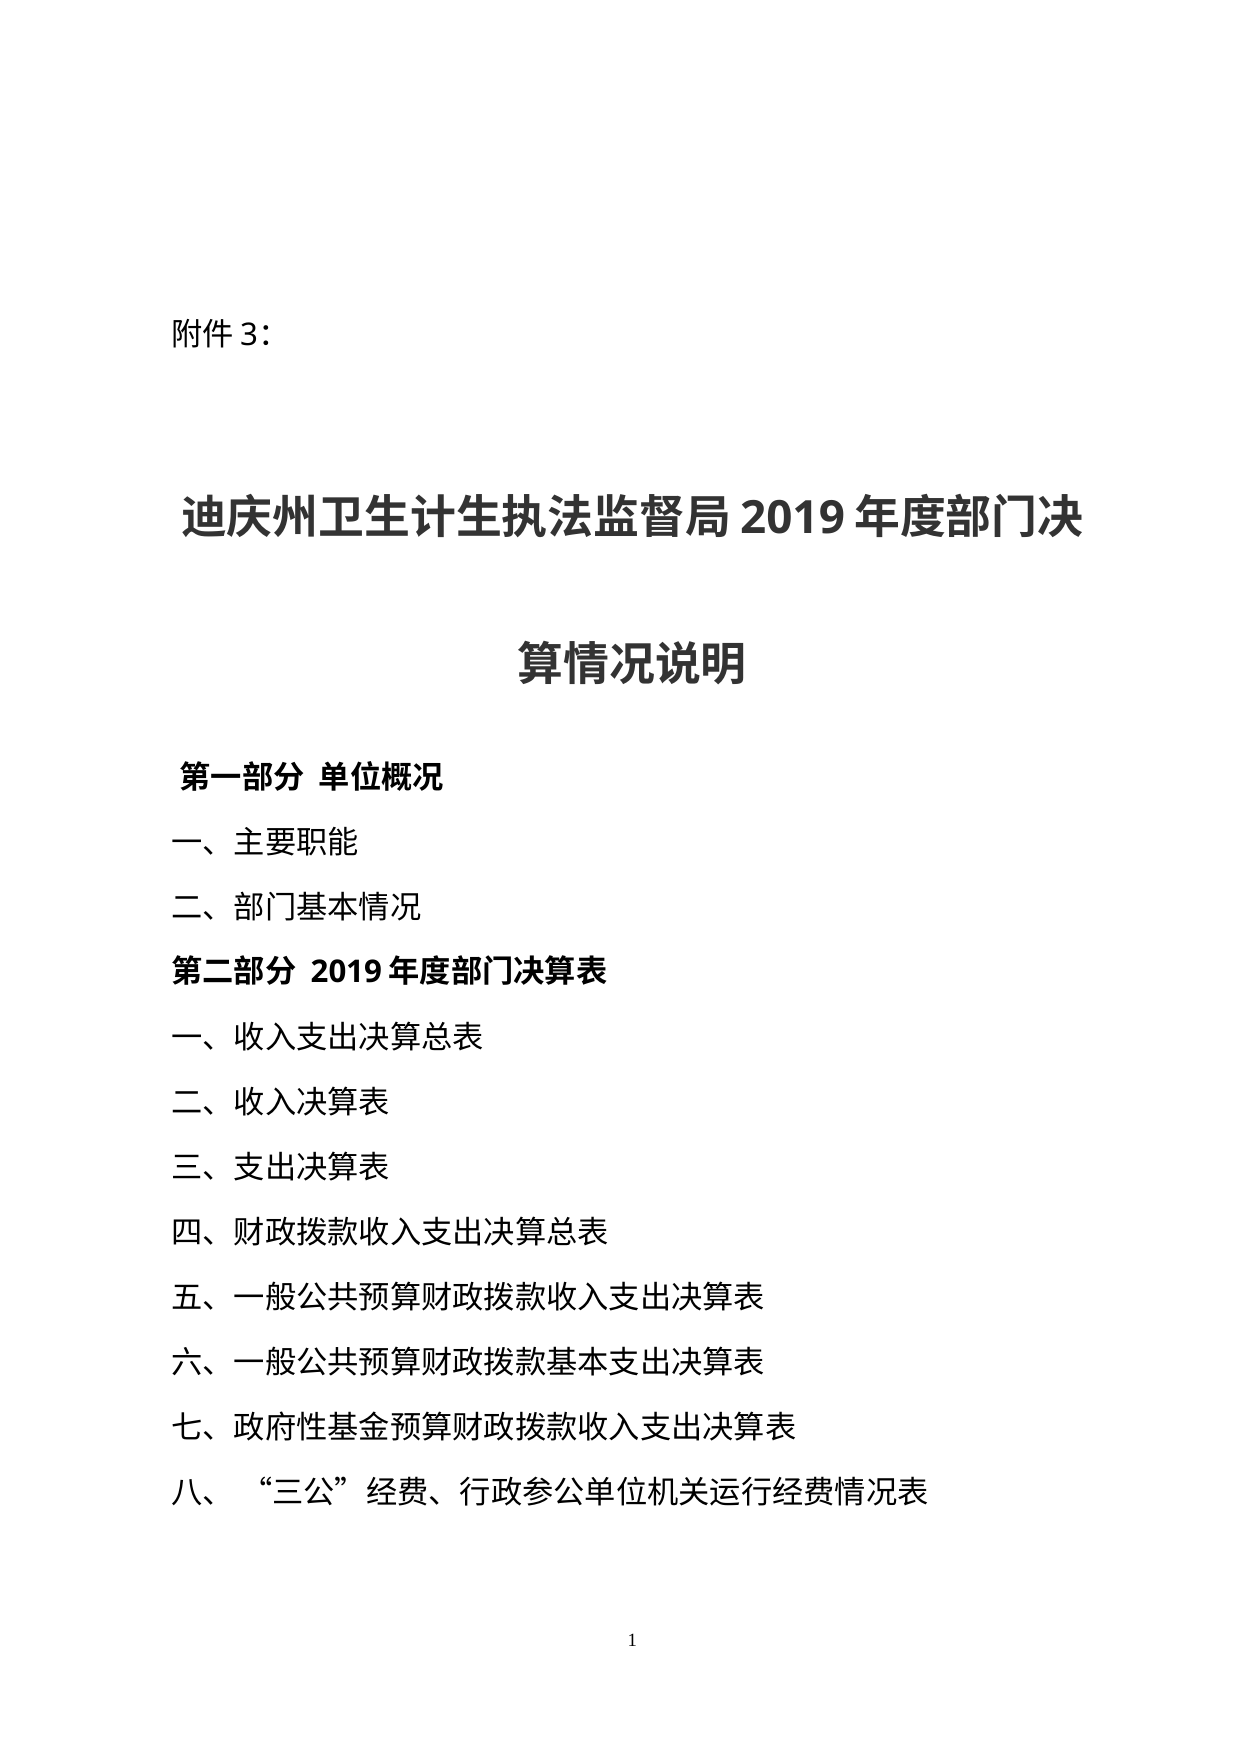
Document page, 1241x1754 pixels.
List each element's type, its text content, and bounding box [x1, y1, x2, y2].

text 二、部门基本情况 [171, 872, 1092, 937]
text 附件3： [171, 299, 1092, 364]
text 一、收入支出决算总表 [171, 1002, 1092, 1067]
text 六、一般公共预算财政拨款基本支出决算表 [171, 1327, 1092, 1392]
text 八、 “三公”经费、行政参公单位机关运行经费情况表 [171, 1457, 1092, 1522]
text 第一部分 单位概况 [171, 742, 1092, 807]
text 迪庆州卫生计生执法监督局2019年度部门决算情况说明 [171, 465, 1092, 709]
text 三、支出决算表 [171, 1132, 1092, 1197]
text 七、政府性基金预算财政拨款收入支出决算表 [171, 1392, 1092, 1457]
text 四、财政拨款收入支出决算总表 [171, 1197, 1092, 1262]
text 五、一般公共预算财政拨款收入支出决算表 [171, 1262, 1092, 1327]
text 一、主要职能 [171, 807, 1092, 872]
text 第二部分 2019年度部门决算表 [171, 937, 1092, 1002]
text 二、收入决算表 [171, 1067, 1092, 1132]
